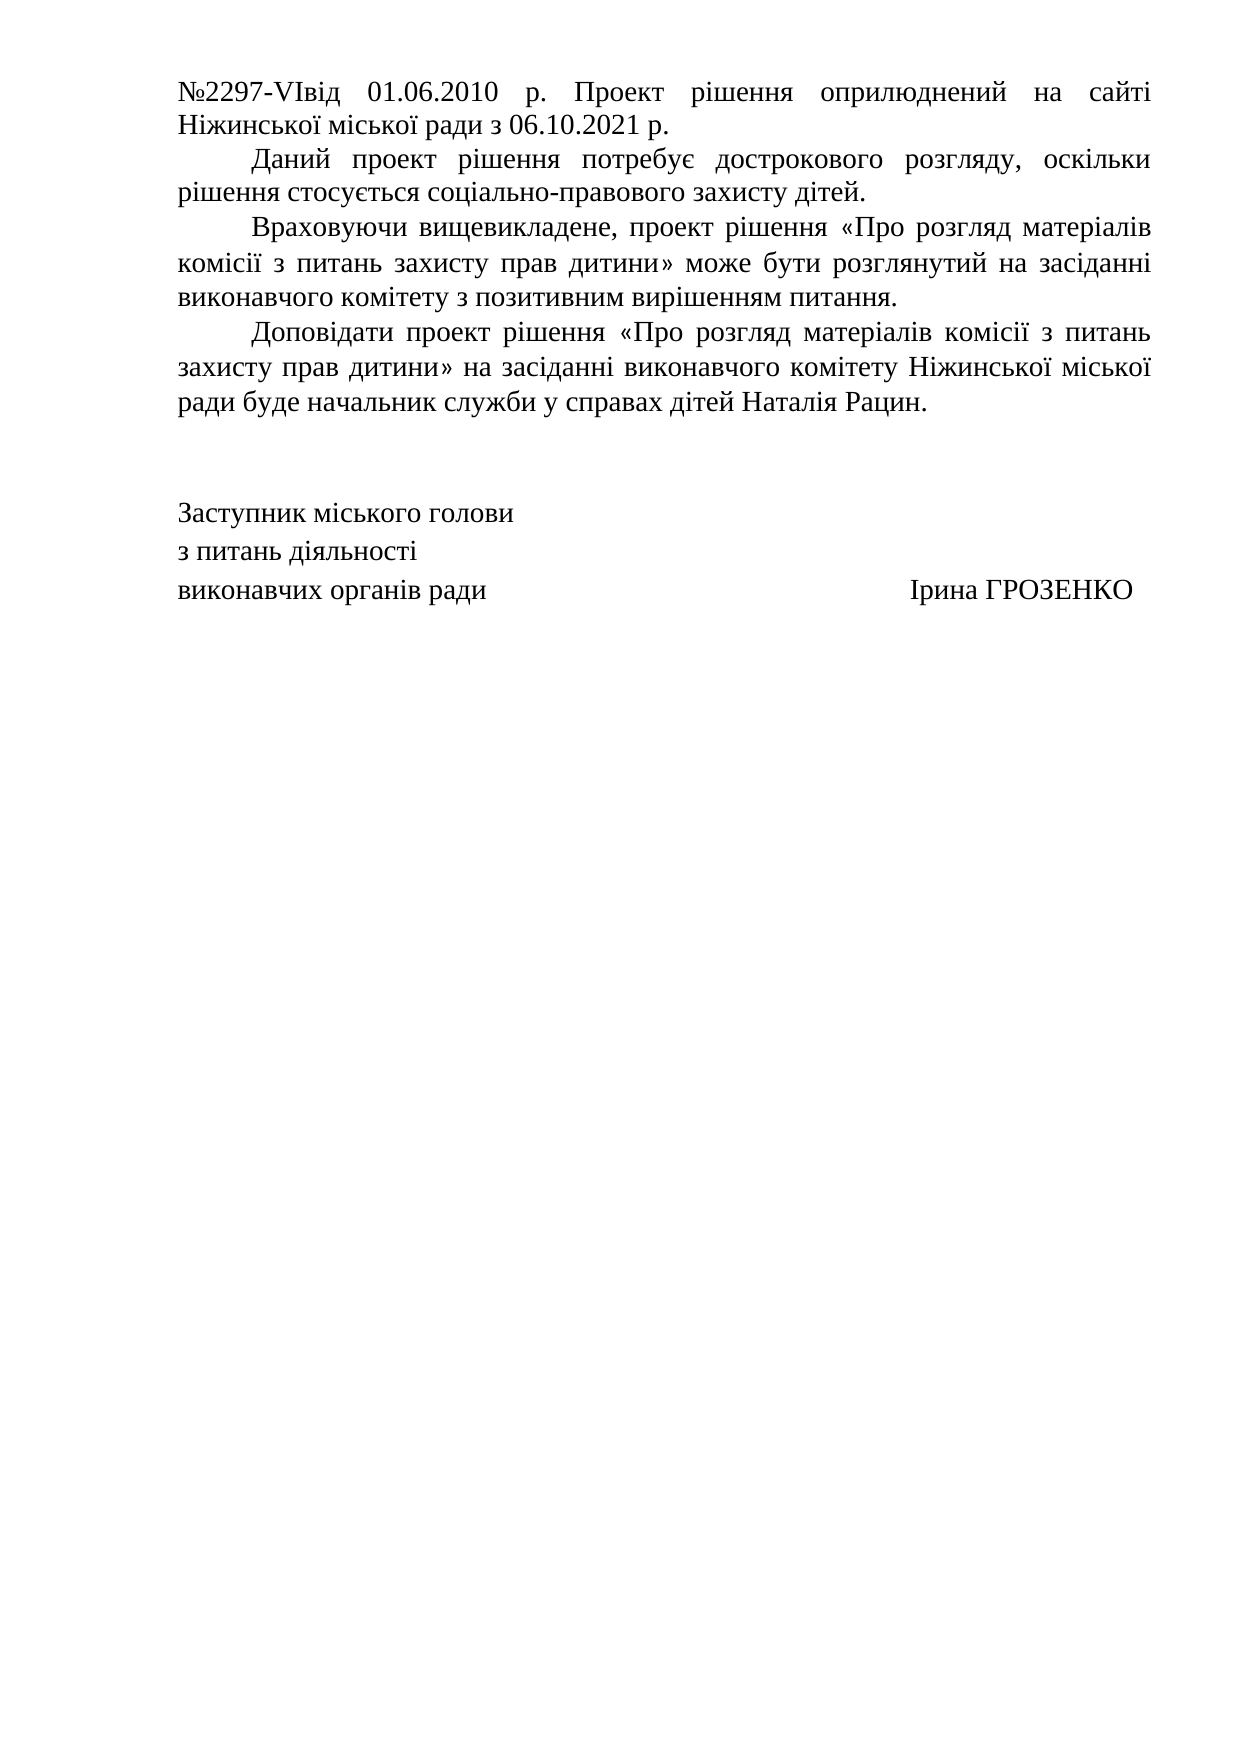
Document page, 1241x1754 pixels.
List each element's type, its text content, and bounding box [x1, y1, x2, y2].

text з питань діяльності [177, 533, 1152, 567]
text Доповідати проект рішення «Про розгляд матеріалів комісії з питань захисту прав дитини» на засіданні виконавчого комітету Ніжинської міської ради буде начальник служби у справах дітей Наталія Рацин. [177, 313, 1152, 418]
text Даний проект рішення потребує дострокового розгляду, оскільки рішення стосується соціально-правового захисту дітей. [177, 141, 1152, 208]
text Заступник міського голови [177, 495, 1152, 528]
text виконавчих органів ради Ірина ГРОЗЕНКО [177, 572, 1152, 605]
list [177, 74, 1152, 141]
text Враховуючи вищевикладене, проект рішення «Про розгляд матеріалів комісії з питань захисту прав дитини» може бути розглянутий на засіданні виконавчого комітету з позитивним вирішенням питання. [177, 208, 1152, 313]
